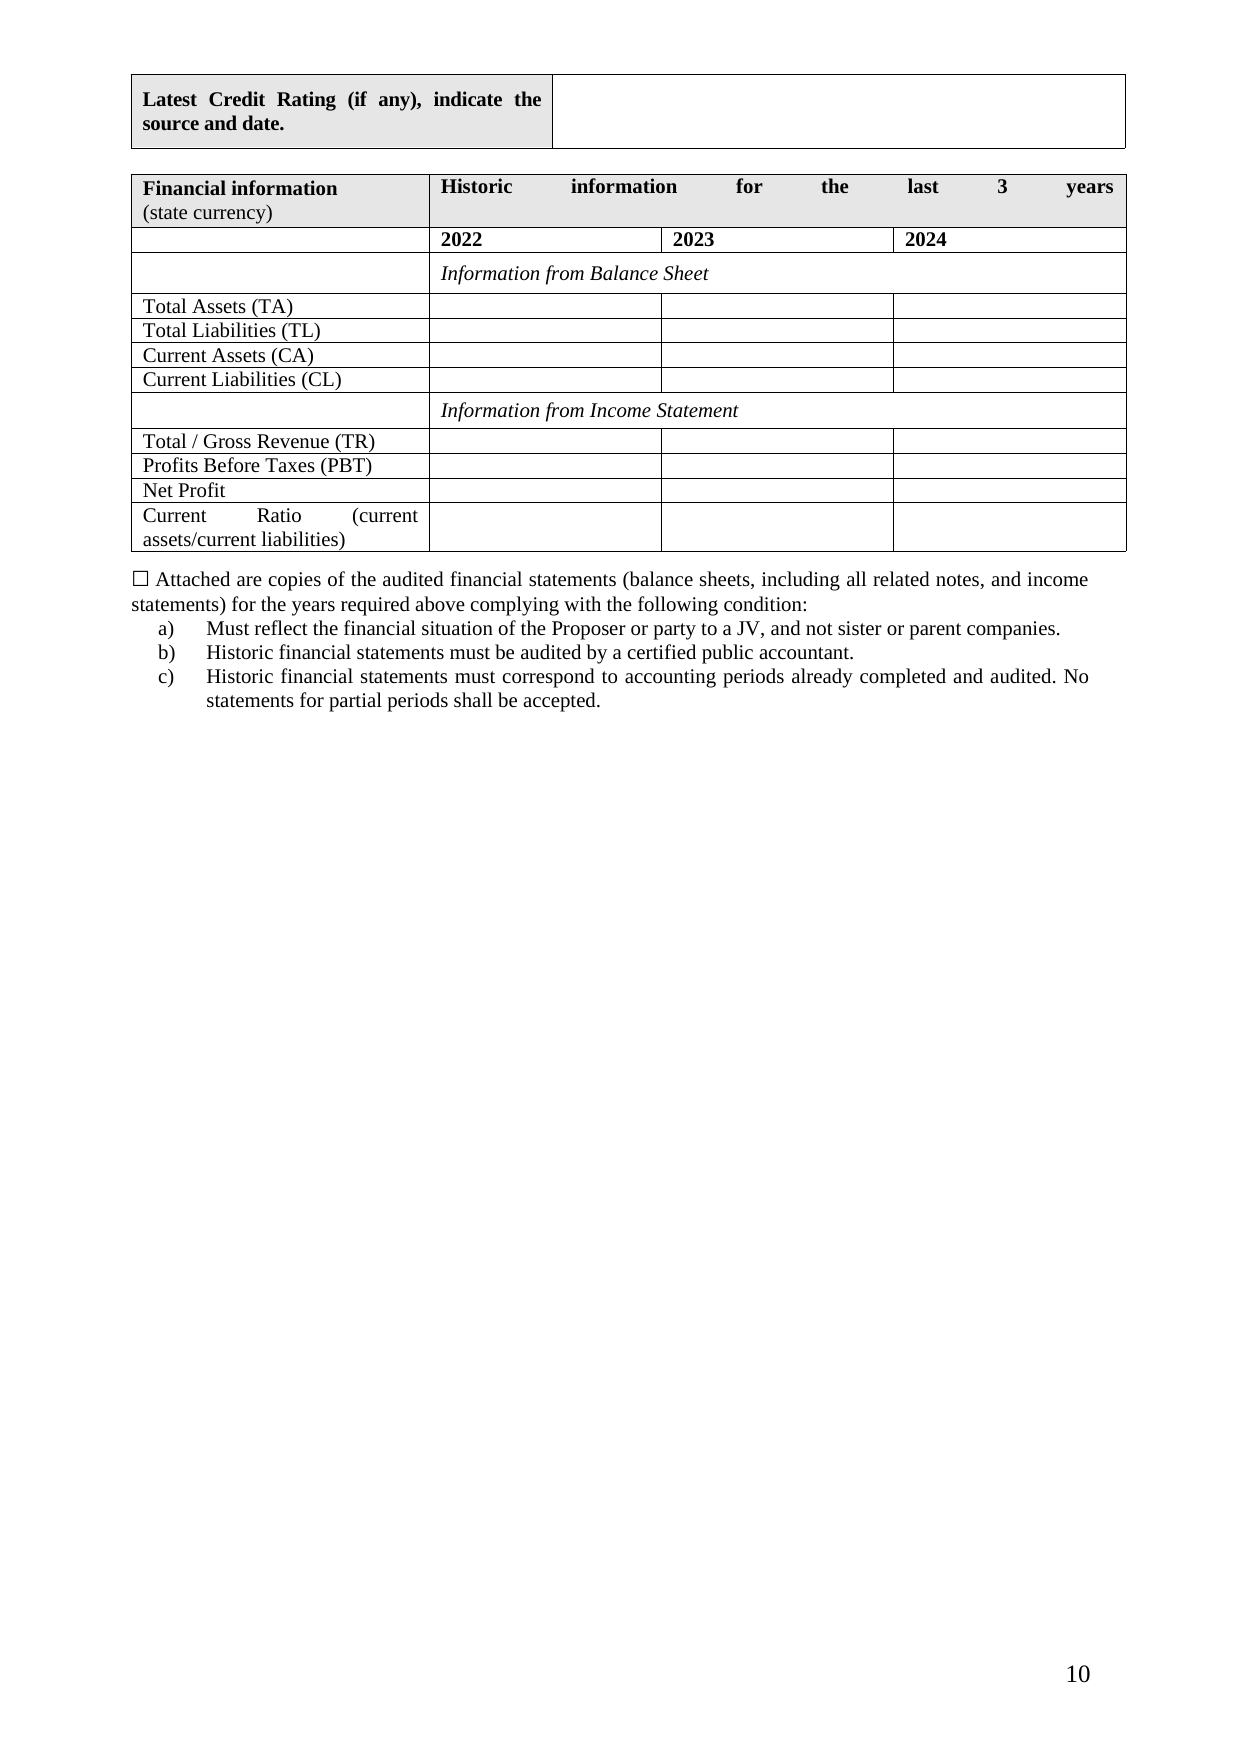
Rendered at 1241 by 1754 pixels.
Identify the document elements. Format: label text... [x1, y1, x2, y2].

table_cell Net Profit [132, 479, 429, 502]
table_cell Information from Balance Sheet [430, 253, 1126, 293]
table_cell [662, 343, 893, 367]
table_cell Total Liabilities (TL) [132, 319, 429, 342]
table_cell [662, 368, 893, 391]
table_cell Total / Gross Revenue (TR) [132, 429, 429, 453]
table_cell [132, 228, 429, 251]
table_cell [894, 454, 1126, 477]
table_cell [662, 503, 893, 551]
table_cell Latest Credit Rating (if any), indicate the source and date. [132, 75, 552, 147]
table_cell [662, 479, 893, 502]
table_cell [894, 343, 1126, 367]
table_cell [894, 503, 1126, 551]
table_cell [662, 429, 893, 453]
table_cell [894, 294, 1126, 318]
table_cell Current Ratio (current assets/current liabilities) [132, 503, 429, 551]
table_cell [430, 343, 661, 367]
table_cell [430, 479, 661, 502]
table_cell Total Assets (TA) [132, 294, 429, 318]
table_cell [894, 368, 1126, 391]
table_cell [430, 319, 661, 342]
table_cell 2024 [894, 228, 1126, 251]
table_cell Information from Income Statement [430, 393, 1126, 428]
table_cell [430, 294, 661, 318]
table_header Financial information (state currency) [132, 175, 429, 227]
table_cell [430, 454, 661, 477]
table_cell [662, 454, 893, 477]
table_cell [430, 503, 661, 551]
table_cell [553, 75, 1125, 147]
table_cell [662, 319, 893, 342]
table_cell Current Assets (CA) [132, 343, 429, 367]
table_cell 2022 [430, 228, 661, 251]
list Must reflect the financial situation of the Proposer or party to a JV, and not sister or parent companies. [158, 616, 1090, 640]
table_cell [132, 393, 429, 428]
text Attached are copies of the audited financial statements (balance sheets, including all related notes, and income statements) for the years required above complying with the following condition: [131, 564, 1090, 616]
table_cell [662, 294, 893, 318]
table_cell 2023 [662, 228, 893, 251]
table_cell [894, 429, 1126, 453]
table_cell [430, 429, 661, 453]
list Historic financial statements must be audited by a certified public accountant. [158, 640, 1090, 664]
table_cell [132, 253, 429, 293]
table_cell Profits Before Taxes (PBT) [132, 454, 429, 477]
table_cell [894, 479, 1126, 502]
table_cell [430, 368, 661, 391]
table_cell [894, 319, 1126, 342]
table_cell Current Liabilities (CL) [132, 368, 429, 391]
list Historic financial statements must correspond to accounting periods already completed and audited. No statements for partial periods shall be accepted. [158, 664, 1090, 712]
table_header Historic information for the last 3 years [430, 175, 1126, 227]
